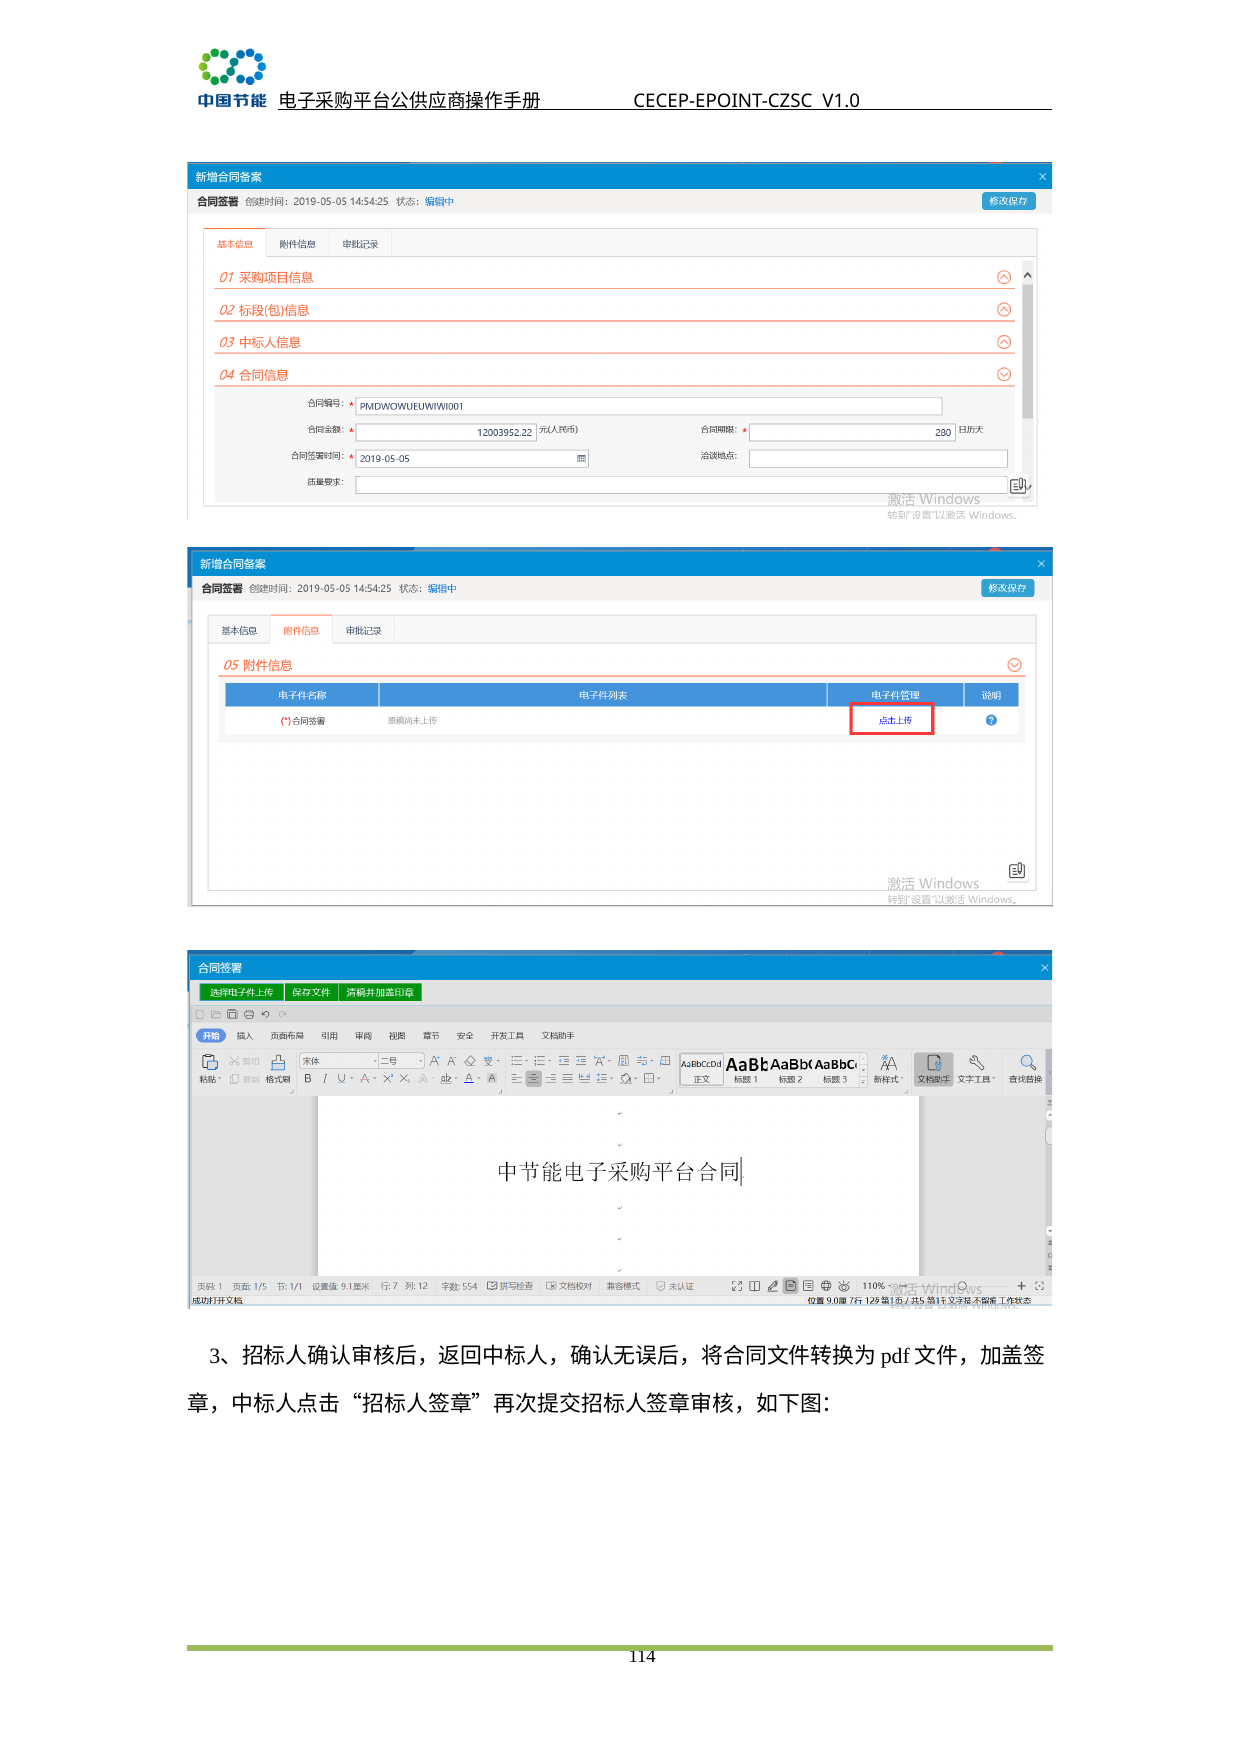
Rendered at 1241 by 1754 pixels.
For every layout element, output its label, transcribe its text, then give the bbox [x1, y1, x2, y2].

picture [232, 964, 241, 972]
picture [187, 950, 1053, 1309]
picture [187, 547, 1053, 907]
picture [212, 560, 221, 568]
picture [187, 190, 1053, 519]
picture [256, 560, 265, 568]
picture [187, 47, 279, 108]
picture [209, 173, 217, 181]
picture [234, 560, 248, 564]
picture [252, 173, 261, 181]
list 3、招标人确认审核后，返回中标人，确认无误后，将合同文件转换为pdf文件，加盖签章，中标人点击“招标人签章”再次提交招标人签章审核，如下图： [187, 1337, 1053, 1418]
